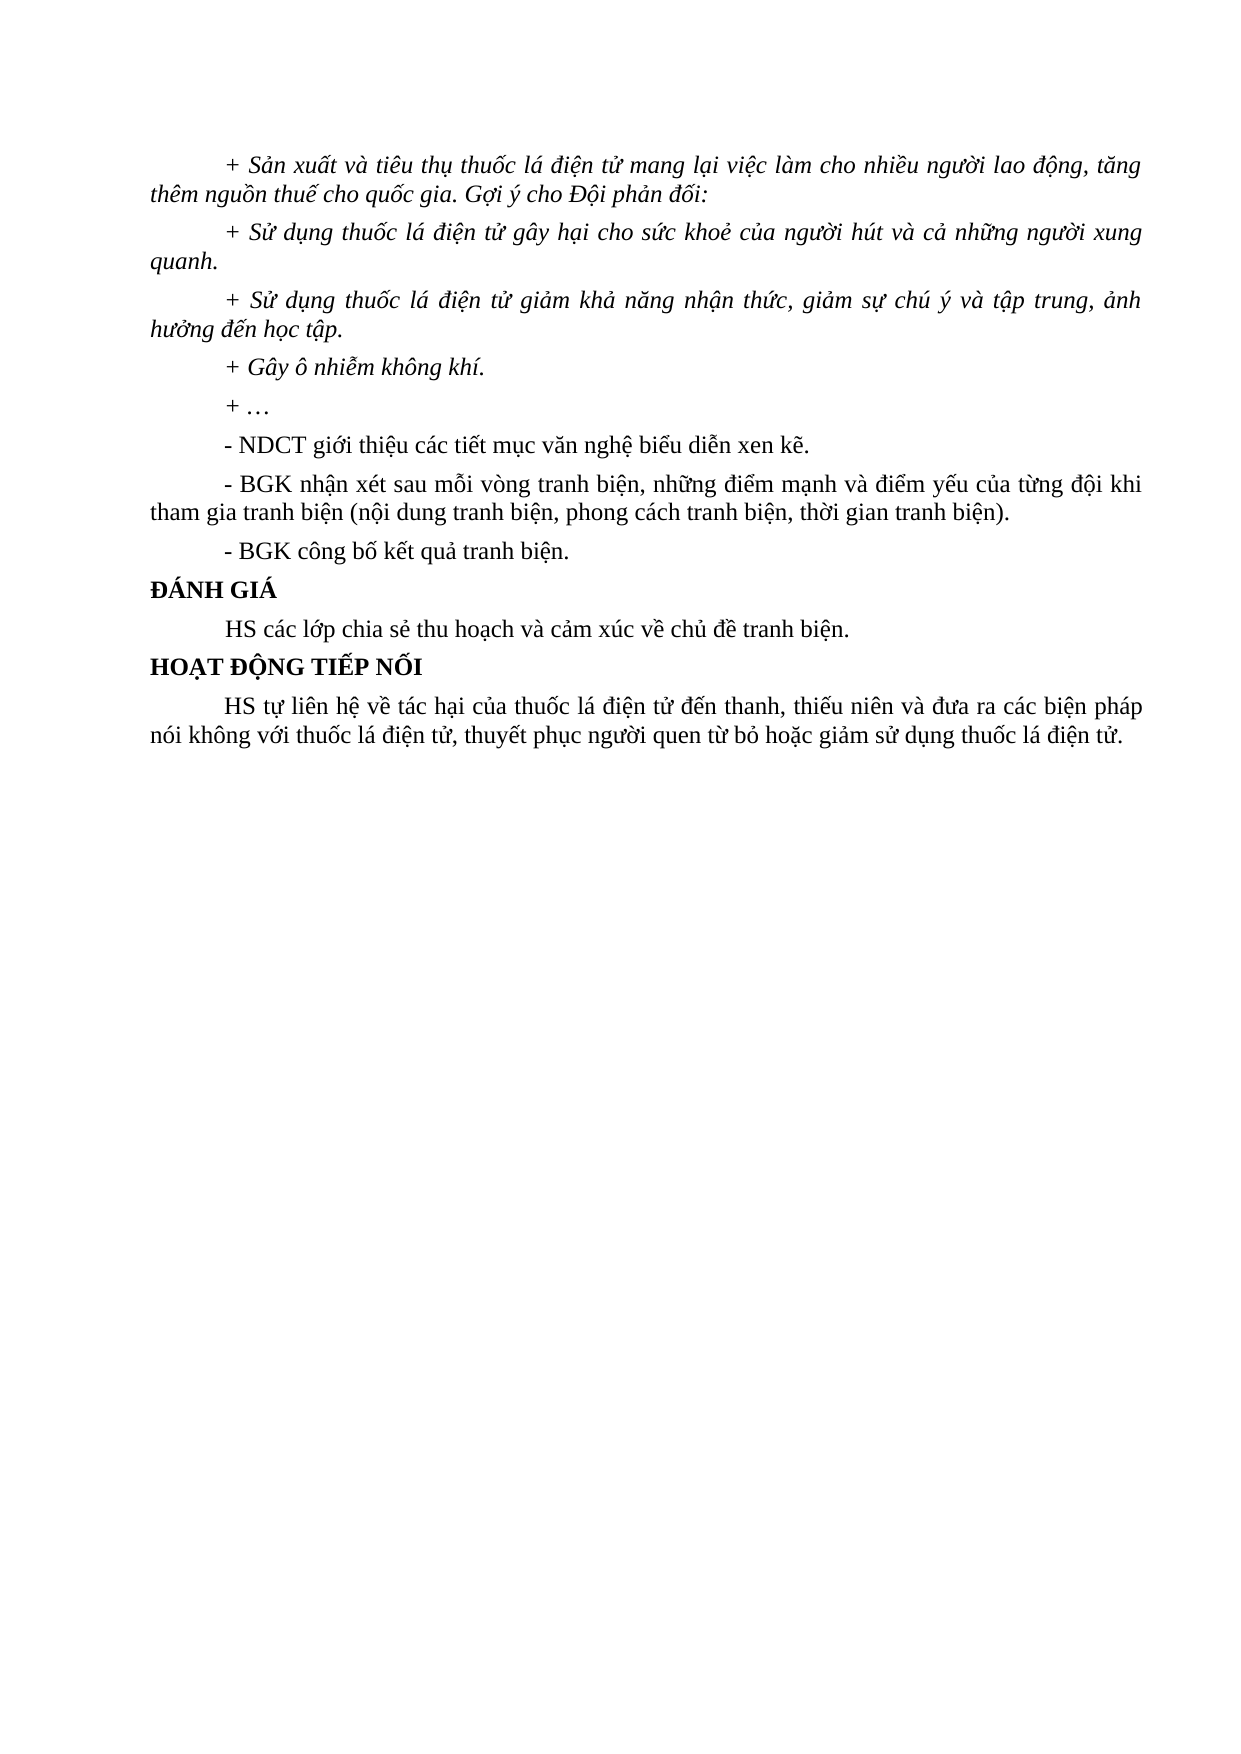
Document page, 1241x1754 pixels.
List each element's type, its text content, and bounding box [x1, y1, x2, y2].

text + Sử dụng thuốc lá điện tử giảm khả năng nhận thức, giảm sự chú ý và tập trung, ảnh hưởng đến học tập. [150, 285, 1144, 342]
text + … [150, 391, 1144, 420]
text + Sản xuất và tiêu thụ thuốc lá điện tử mang lại việc làm cho nhiều người lao động, tăng thêm nguồn thuế cho quốc gia. Gợi ý cho Đội phản đối: [150, 150, 1144, 207]
text HS tự liên hệ về tác hại của thuốc lá điện tử đến thanh, thiếu niên và đưa ra các biện pháp nói không với thuốc lá điện tử, thuyết phục người quen từ bỏ hoặc giảm sử dụng thuốc lá điện tử. [150, 691, 1144, 749]
text ĐÁNH GIÁ [150, 575, 1144, 604]
text - NDCT giới thiệu các tiết mục văn nghệ biểu diễn xen kẽ. [150, 430, 1144, 459]
text + Sử dụng thuốc lá điện tử gây hại cho sức khoẻ của người hút và cả những người xung quanh. [150, 217, 1144, 275]
text - BGK nhận xét sau mỗi vòng tranh biện, những điểm mạnh và điểm yếu của từng đội khi tham gia tranh biện (nội dung tranh biện, phong cách tranh biện, thời gian tranh biện). [150, 469, 1144, 526]
text - BGK công bố kết quả tranh biện. [150, 536, 1144, 565]
text HS các lớp chia sẻ thu hoạch và cảm xúc về chủ đề tranh biện. [150, 614, 1144, 642]
text + Gây ô nhiễm không khí. [150, 352, 1144, 381]
text HOẠT ĐỘNG TIẾP NỐI [150, 652, 1144, 681]
